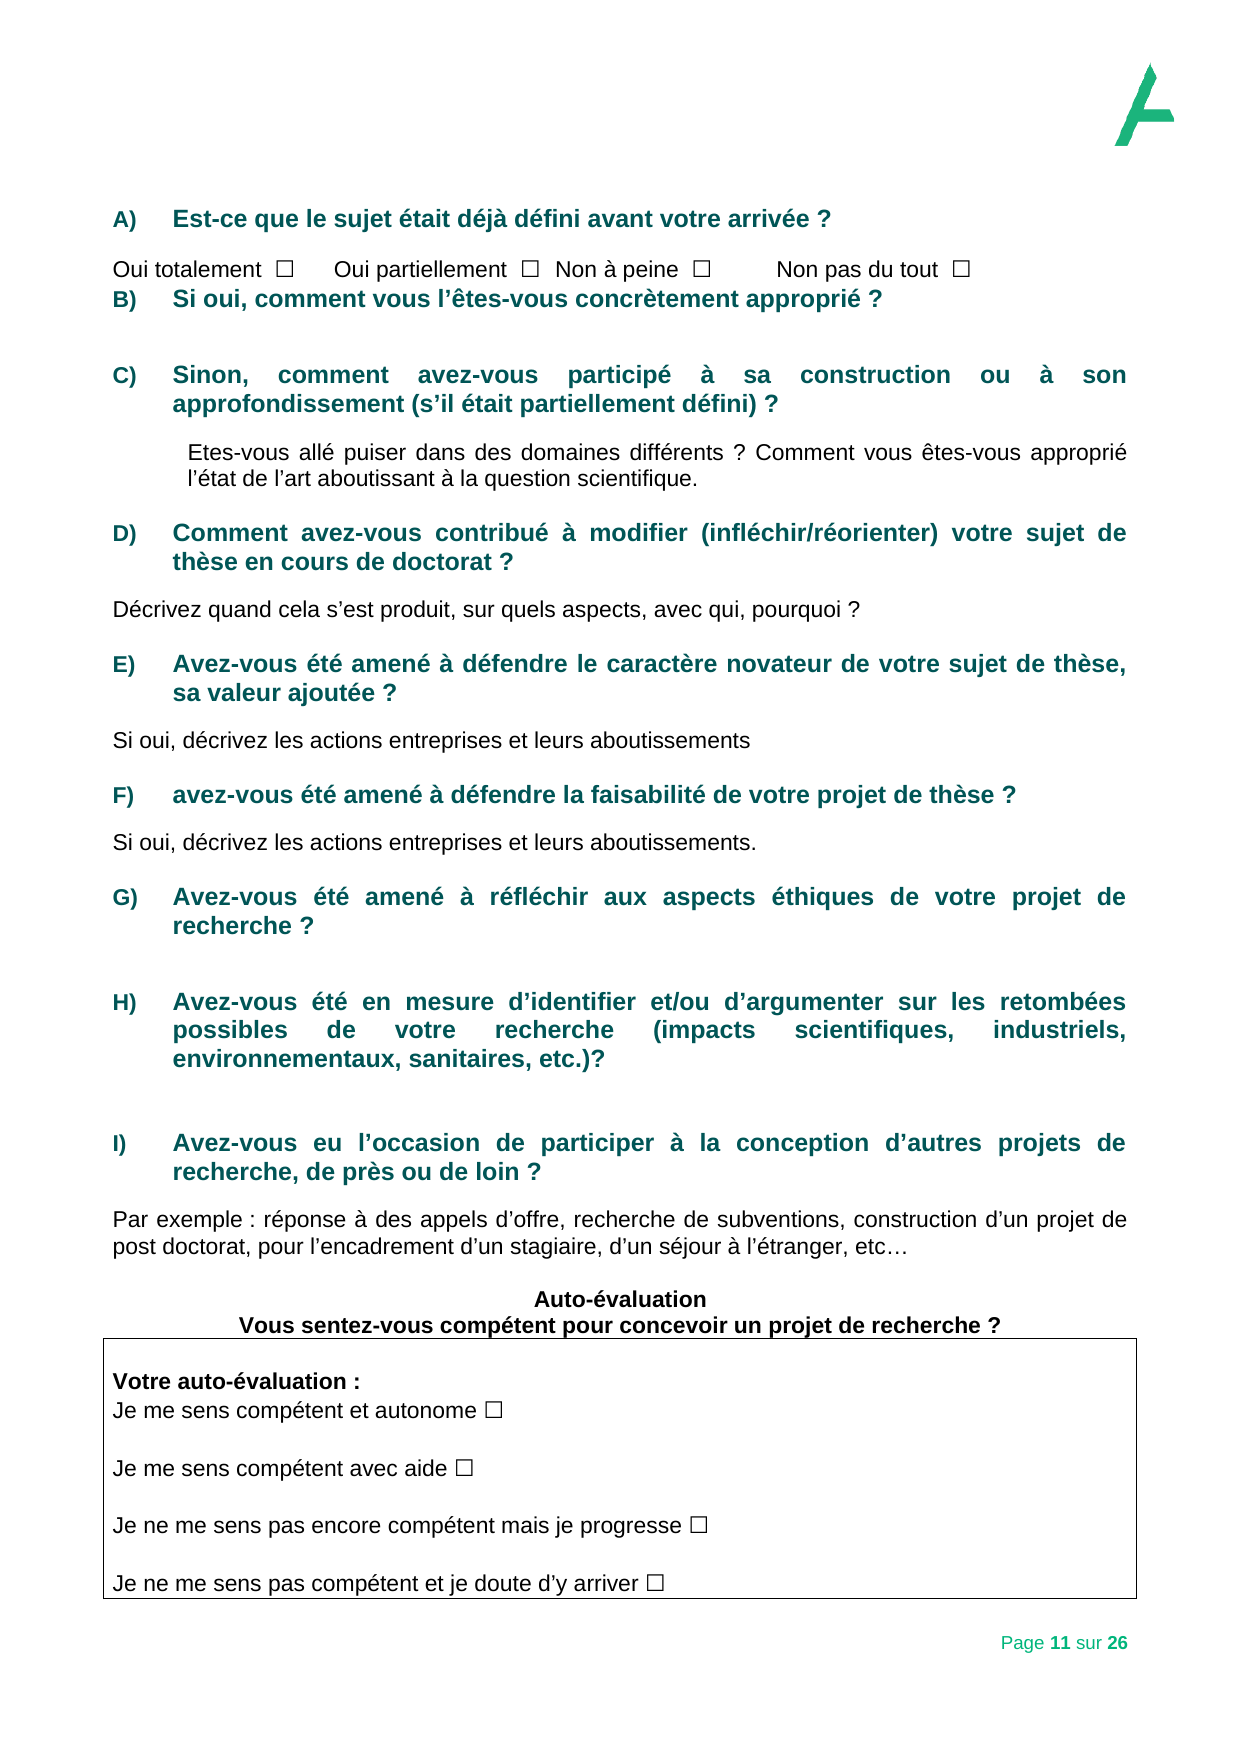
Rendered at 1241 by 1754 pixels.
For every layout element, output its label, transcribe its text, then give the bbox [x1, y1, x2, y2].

subtitle Avez-vous été amené à réfléchir aux aspects éthiques de votre projet de recherche ? [112, 882, 1128, 939]
text Je me sens compétent et autonome ☐ [112, 1394, 1128, 1425]
text Si oui, décrivez les actions entreprises et leurs aboutissements [112, 727, 1128, 753]
text Oui totalement ☐ Oui partiellement ☐ Non à peine ☐ Non pas du tout ☐ [112, 253, 1128, 284]
text Etes-vous allé puiser dans des domaines différents ? Comment vous êtes-vous approprié l’état de l’art aboutissant à la question scientifique. [187, 439, 1128, 491]
text Je me sens compétent avec aide ☐ [112, 1452, 1128, 1483]
text Si oui, décrivez les actions entreprises et leurs aboutissements. [112, 829, 1128, 856]
subtitle Comment avez-vous contribué à modifier (infléchir/réorienter) votre sujet de thèse en cours de doctorat ? [112, 518, 1128, 575]
subtitle Sinon, comment avez-vous participé à sa construction ou à son approfondissement (s’il était partiellement défini) ? [112, 360, 1128, 418]
subtitle Avez-vous eu l’occasion de participer à la conception d’autres projets de recherche, de près ou de loin ? [112, 1128, 1128, 1186]
subtitle Est-ce que le sujet était déjà défini avant votre arrivée ? [112, 203, 1128, 232]
subtitle Avez-vous été amené à défendre le caractère novateur de votre sujet de thèse, sa valeur ajoutée ? [112, 649, 1128, 706]
text Décrivez quand cela s’est produit, sur quels aspects, avec qui, pourquoi ? [112, 596, 1128, 622]
text Je ne me sens pas compétent et je doute d’y arriver ☐ [104, 1564, 1136, 1598]
text Par exemple : réponse à des appels d’offre, recherche de subventions, construction d’un projet de post doctorat, pour l’encadrement d’un stagiaire, d’un séjour à l’étranger, etc… [112, 1206, 1128, 1259]
subtitle avez-vous été amené à défendre la faisabilité de votre projet de thèse ? [112, 780, 1128, 808]
subtitle Si oui, comment vous l’êtes-vous concrètement approprié ? [112, 284, 1128, 313]
text Votre auto-évaluation : [112, 1368, 1128, 1394]
picture [1114, 62, 1175, 146]
text Je ne me sens pas encore compétent mais je progresse ☐ [112, 1509, 1128, 1541]
subtitle Avez-vous été en mesure d’identifier et/ou d’argumenter sur les retombées possibles de votre recherche (impacts scientifiques, industriels, environnementaux, sanitaires, etc.)? [112, 987, 1128, 1073]
text Auto-évaluation [112, 1286, 1128, 1312]
text Vous sentez-vous compétent pour concevoir un projet de recherche ? [112, 1312, 1128, 1338]
